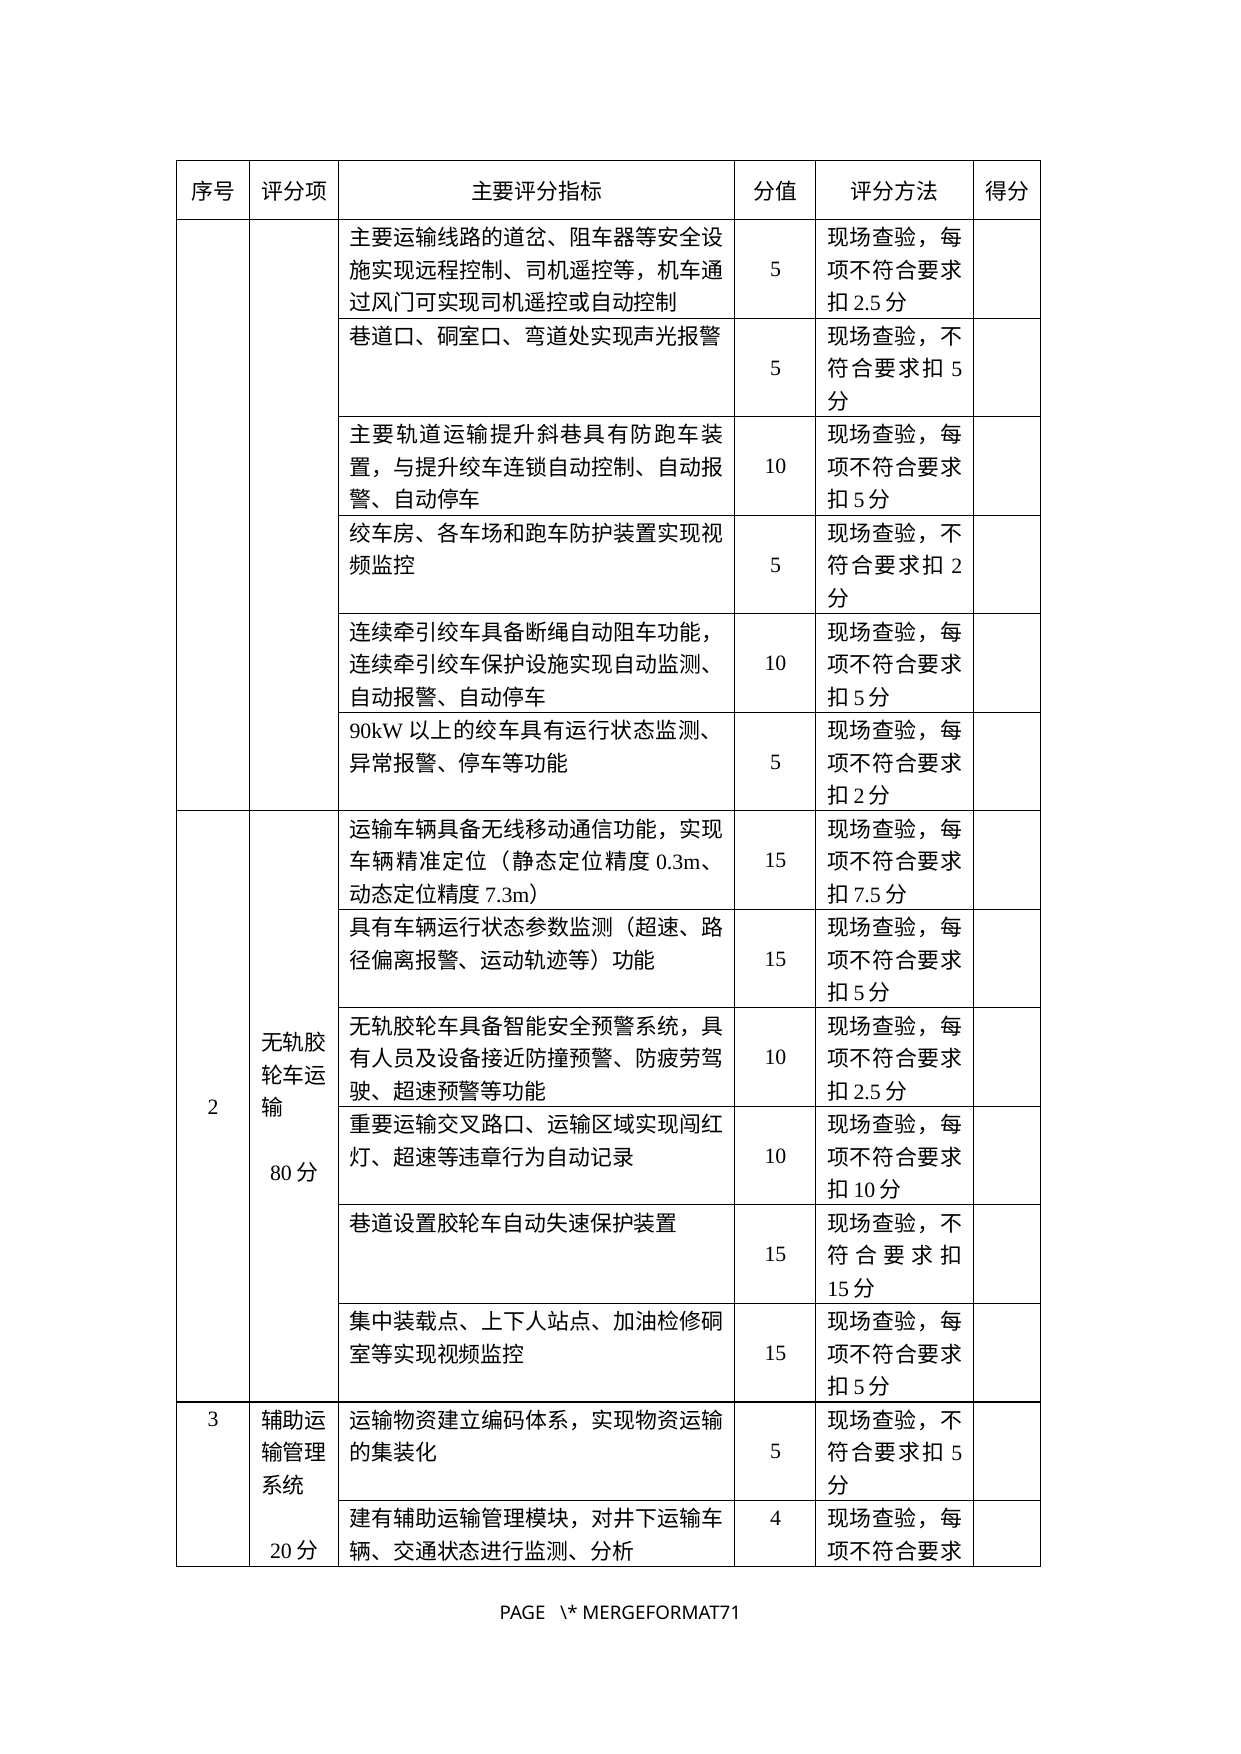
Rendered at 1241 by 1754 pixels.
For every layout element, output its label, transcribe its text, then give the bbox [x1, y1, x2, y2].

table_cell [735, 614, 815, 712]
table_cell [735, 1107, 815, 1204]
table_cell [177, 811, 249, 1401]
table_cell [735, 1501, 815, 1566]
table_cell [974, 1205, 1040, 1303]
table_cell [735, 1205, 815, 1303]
table_header 评分方法 [816, 161, 973, 219]
table_header 评分项 [250, 161, 338, 219]
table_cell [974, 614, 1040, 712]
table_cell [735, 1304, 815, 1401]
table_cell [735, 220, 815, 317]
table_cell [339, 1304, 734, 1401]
table_header 分值 [735, 161, 815, 219]
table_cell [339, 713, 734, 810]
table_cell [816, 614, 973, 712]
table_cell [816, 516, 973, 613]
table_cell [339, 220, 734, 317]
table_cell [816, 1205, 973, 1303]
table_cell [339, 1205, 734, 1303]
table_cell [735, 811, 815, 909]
table_header 主要评分指标 [339, 161, 734, 219]
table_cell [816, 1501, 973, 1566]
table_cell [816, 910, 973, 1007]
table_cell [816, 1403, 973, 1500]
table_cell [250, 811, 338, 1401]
table_header 得分 [974, 161, 1040, 219]
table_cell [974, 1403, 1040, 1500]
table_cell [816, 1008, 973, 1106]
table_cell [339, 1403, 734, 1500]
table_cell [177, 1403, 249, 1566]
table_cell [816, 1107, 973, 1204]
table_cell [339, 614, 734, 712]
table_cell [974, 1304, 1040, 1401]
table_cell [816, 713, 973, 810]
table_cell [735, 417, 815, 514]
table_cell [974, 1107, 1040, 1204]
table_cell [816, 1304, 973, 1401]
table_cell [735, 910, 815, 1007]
table_header 序号 [177, 161, 249, 219]
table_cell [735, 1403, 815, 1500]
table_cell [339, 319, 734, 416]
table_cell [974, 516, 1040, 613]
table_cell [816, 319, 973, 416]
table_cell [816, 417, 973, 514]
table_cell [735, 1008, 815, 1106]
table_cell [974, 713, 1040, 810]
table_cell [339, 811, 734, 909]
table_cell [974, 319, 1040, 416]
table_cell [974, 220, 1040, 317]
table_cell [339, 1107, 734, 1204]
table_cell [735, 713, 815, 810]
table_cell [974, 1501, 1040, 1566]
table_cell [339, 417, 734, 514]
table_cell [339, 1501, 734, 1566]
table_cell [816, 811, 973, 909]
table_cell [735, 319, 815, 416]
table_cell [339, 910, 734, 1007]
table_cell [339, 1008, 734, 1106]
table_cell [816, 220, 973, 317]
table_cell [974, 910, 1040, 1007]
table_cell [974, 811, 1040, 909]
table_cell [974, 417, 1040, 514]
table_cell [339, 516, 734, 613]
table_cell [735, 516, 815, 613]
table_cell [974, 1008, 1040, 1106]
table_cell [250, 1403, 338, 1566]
